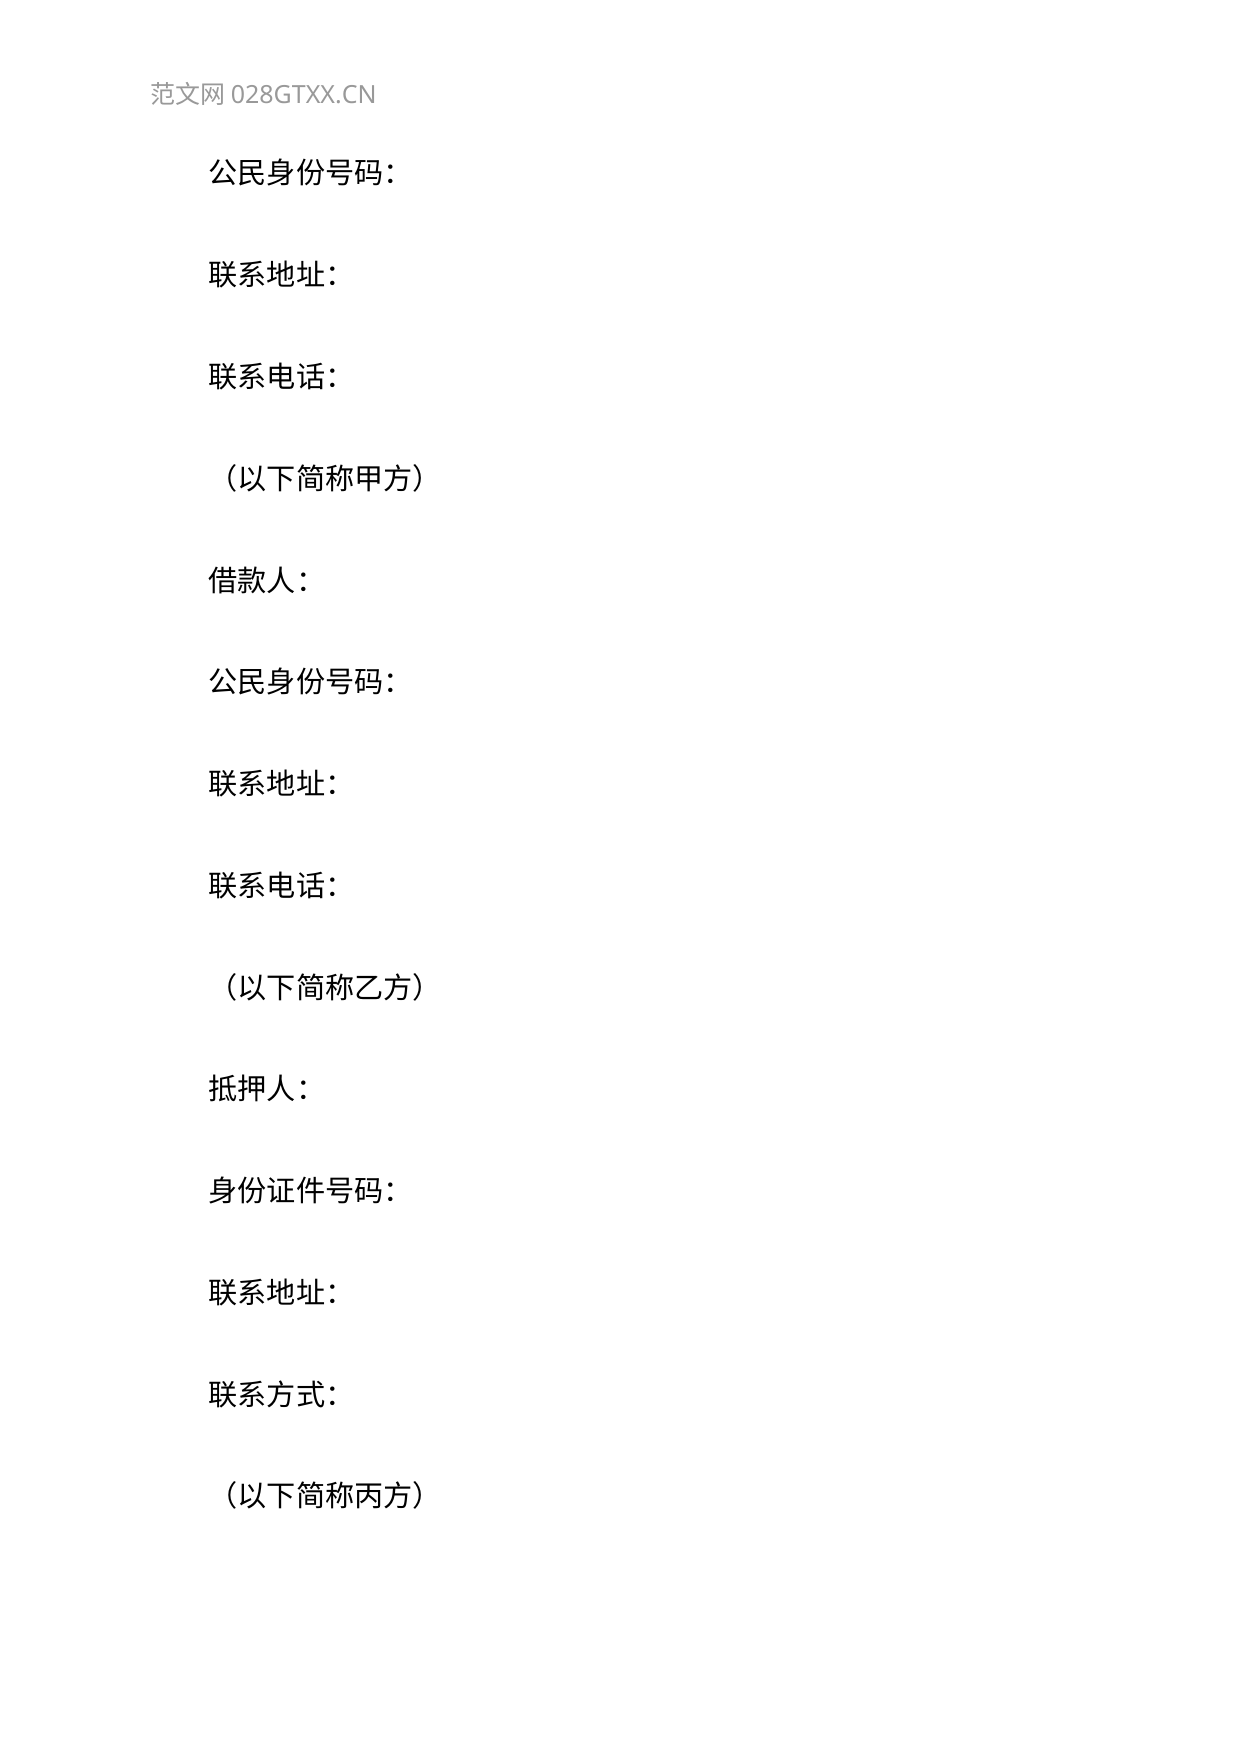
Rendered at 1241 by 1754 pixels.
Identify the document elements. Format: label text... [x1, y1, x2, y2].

text 联系地址： [150, 1269, 1090, 1312]
text （以下简称甲方） [150, 455, 1090, 498]
text 联系地址： [150, 761, 1090, 803]
text 联系电话： [150, 353, 1090, 396]
text （以下简称乙方） [150, 964, 1090, 1006]
text （以下简称丙方） [150, 1473, 1090, 1515]
text 联系方式： [150, 1371, 1090, 1413]
text 抵押人： [150, 1066, 1090, 1108]
text 联系地址： [150, 252, 1090, 294]
text 公民身份号码： [150, 659, 1090, 701]
text 公民身份号码： [150, 150, 1090, 192]
text 身份证件号码： [150, 1168, 1090, 1210]
text 借款人： [150, 557, 1090, 599]
text 联系电话： [150, 862, 1090, 905]
